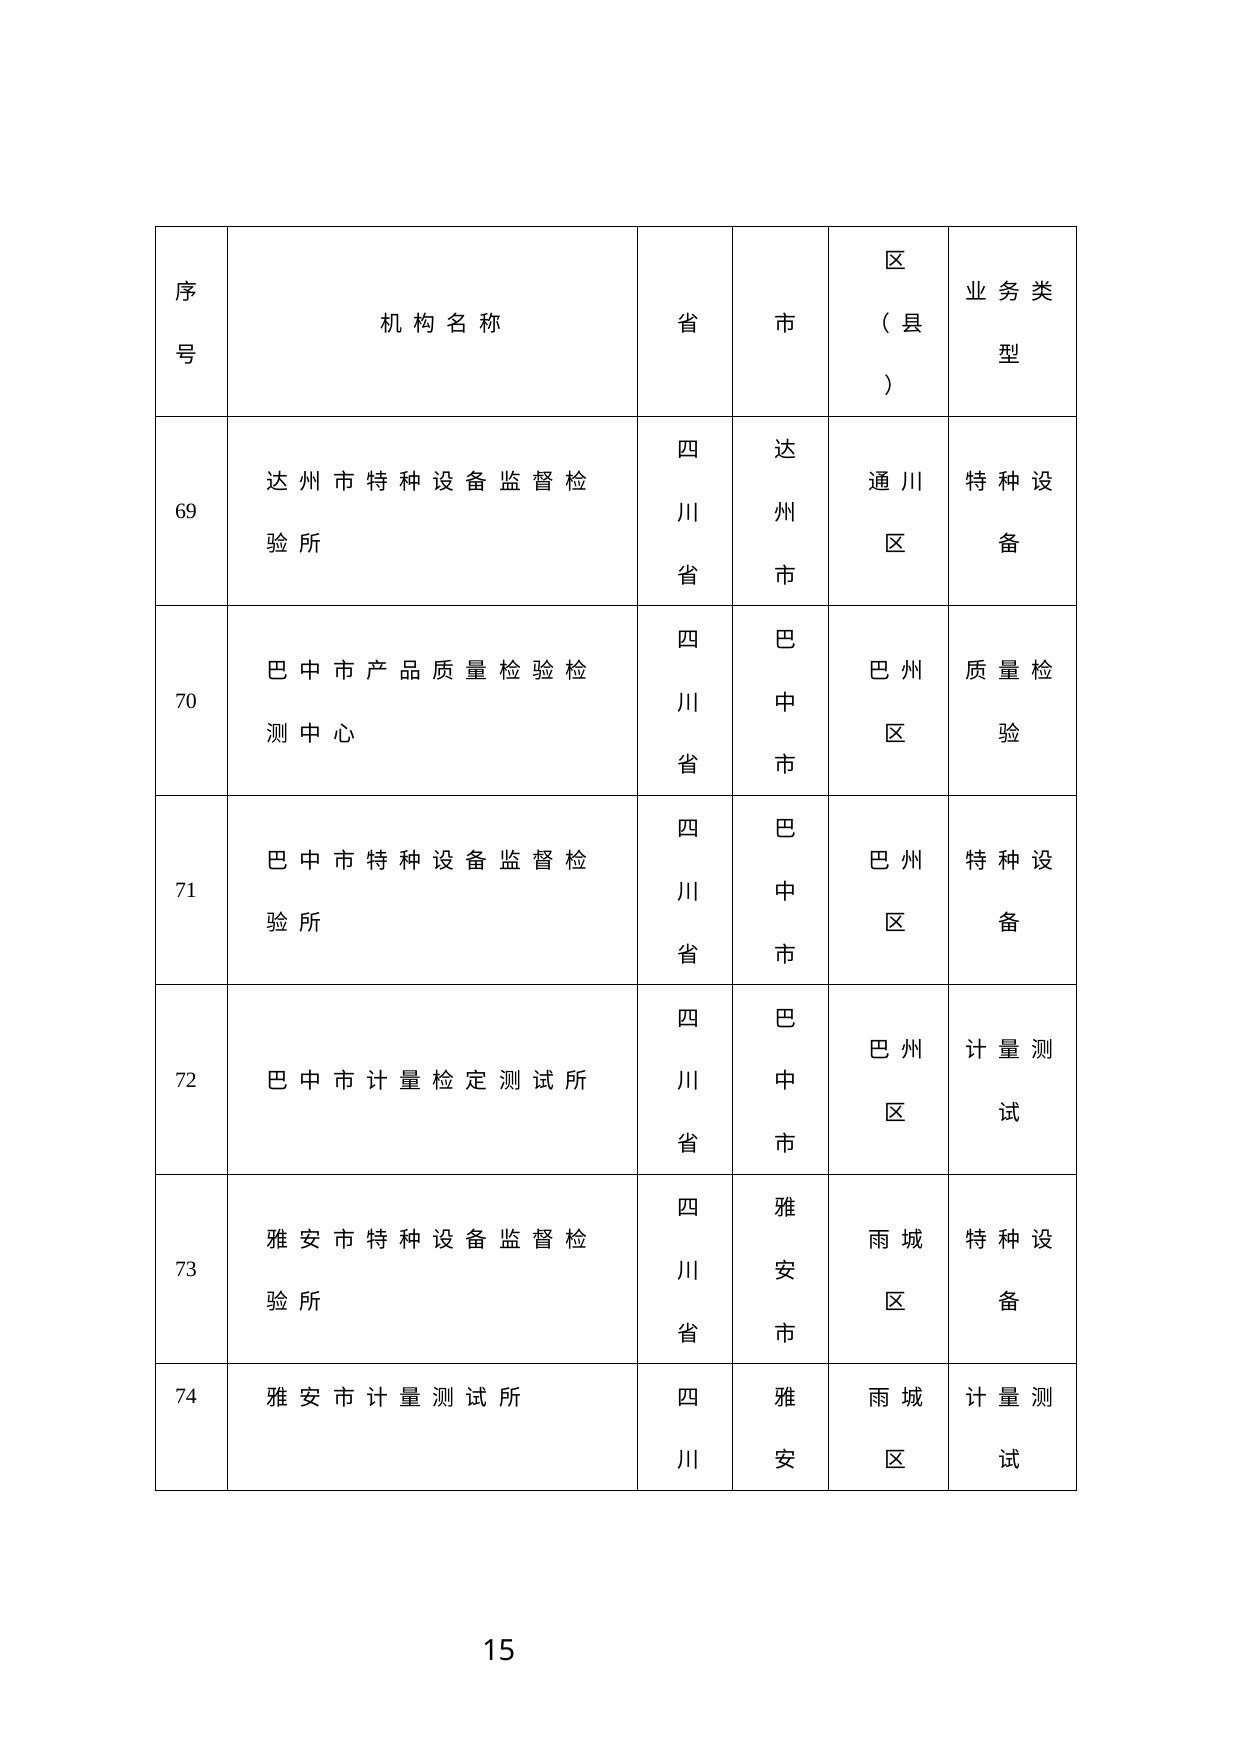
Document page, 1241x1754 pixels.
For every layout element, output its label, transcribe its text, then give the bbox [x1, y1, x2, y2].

table_cell 巴中市计量检定测试所 [228, 985, 637, 1174]
table_cell 四川省 [638, 985, 732, 1174]
table_cell 巴中市 [733, 985, 828, 1174]
table_cell 四川省 [638, 1364, 732, 1490]
table_cell 69 [156, 417, 227, 605]
table_cell 四川省 [638, 606, 732, 795]
table_cell 巴州区 [829, 985, 948, 1174]
table_cell 通川区 [829, 417, 948, 605]
table_cell 雅安市特种设备监督检验所 [228, 1175, 637, 1363]
table_cell 72 [156, 985, 227, 1174]
table_cell 巴中市 [733, 796, 828, 984]
table_cell 雅安市 [733, 1364, 828, 1490]
table_cell 雨城区 [829, 1175, 948, 1363]
table_cell 四川省 [638, 417, 732, 605]
table_cell 达州市特种设备监督检验所 [228, 417, 637, 605]
table_cell 74 [156, 1364, 227, 1490]
table_cell 特种设备 [949, 1175, 1076, 1363]
table_header 机构名称 [228, 227, 637, 416]
table_header 省 [638, 227, 732, 416]
table_cell 巴中市特种设备监督检验所 [228, 796, 637, 984]
table_cell 雅安市计量测试所 [228, 1364, 637, 1490]
table_cell 巴中市产品质量检验检测中心 [228, 606, 637, 795]
table_header 市 [733, 227, 828, 416]
table_header 序号 [156, 227, 227, 416]
table_cell 73 [156, 1175, 227, 1363]
table_cell 巴州区 [829, 606, 948, 795]
table_cell 特种设备 [949, 796, 1076, 984]
table_cell 计量测试 [949, 985, 1076, 1174]
table_cell 达州市 [733, 417, 828, 605]
table_cell 雨城区 [829, 1364, 948, 1490]
table_cell 71 [156, 796, 227, 984]
table_header 区（县） [829, 227, 948, 416]
table_header 业务类型 [949, 227, 1076, 416]
table_cell 计量测试 [949, 1364, 1076, 1490]
table_cell 质量检验 [949, 606, 1076, 795]
table_cell 雅安市 [733, 1175, 828, 1363]
table_cell 四川省 [638, 796, 732, 984]
table_cell 巴中市 [733, 606, 828, 795]
table_cell 特种设备 [949, 417, 1076, 605]
table_cell 巴州区 [829, 796, 948, 984]
table_cell 70 [156, 606, 227, 795]
table_cell 四川省 [638, 1175, 732, 1363]
